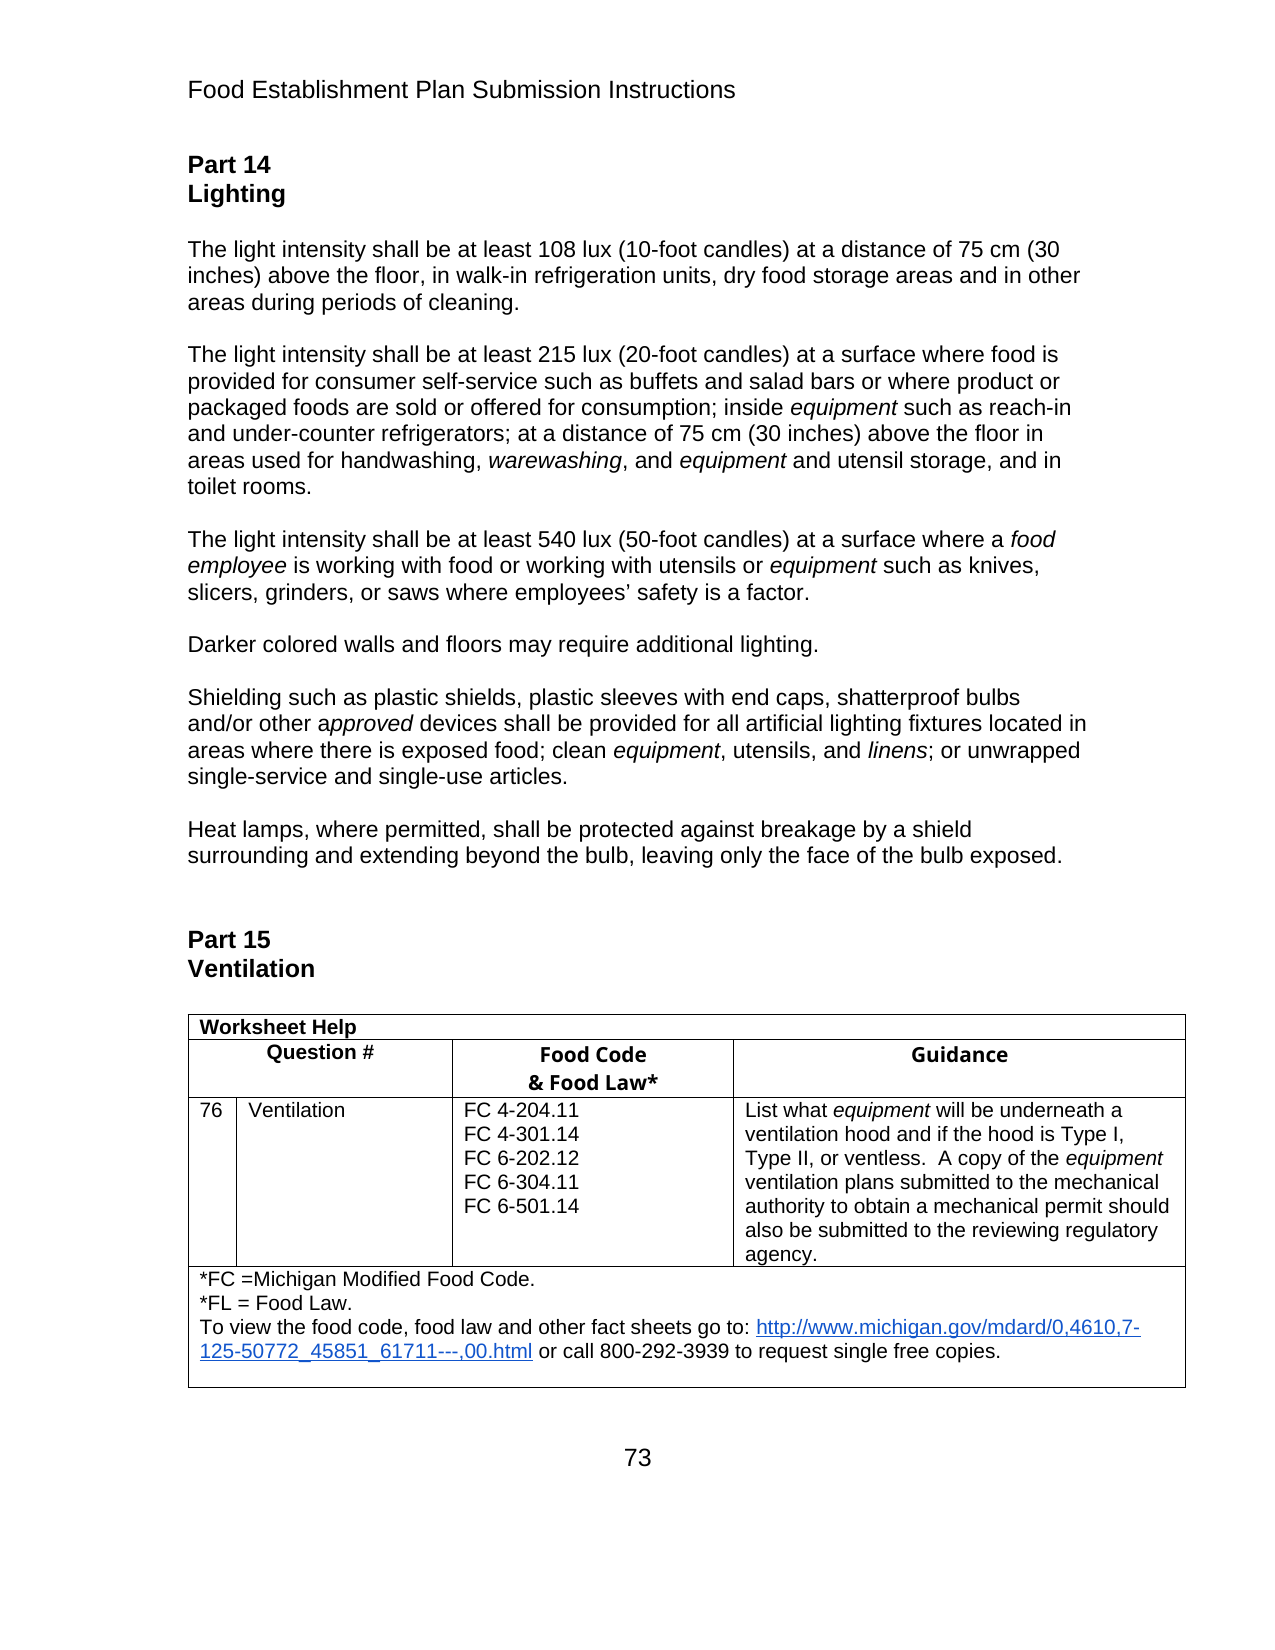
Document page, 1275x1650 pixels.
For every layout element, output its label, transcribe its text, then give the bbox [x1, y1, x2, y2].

text Ventilation [187, 954, 1087, 983]
table_cell Question # [189, 1040, 452, 1097]
table_cell FC 4-204.11 FC 4-301.14 FC 6-202.12 FC 6-304.11 FC 6-501.14 [453, 1098, 733, 1266]
table_cell *FC =Michigan Modified Food Code. *FL = Food Law. To view the food code, food law and other fact sheets go to: http://www.michigan.gov/mdard/0,4610,7-125-50772_45851_61711---,00.html or call 800-292-3939 to request single free copies. [189, 1267, 1185, 1387]
text The light intensity shall be at least 108 lux (10-foot candles) at a distance of 75 cm (30 inches) above the floor, in walk-in refrigeration units, dry food storage areas and in other areas during periods of cleaning. [187, 236, 1087, 315]
table_header Worksheet Help [189, 1015, 1185, 1039]
text Shielding such as plastic shields, plastic sleeves with end caps, shatterproof bulbs and/or other approved devices shall be provided for all artificial lighting fixtures located in areas where there is exposed food; clean equipment, utensils, and linens; or unwrapped single-service and single-use articles. [187, 684, 1087, 789]
table_cell Food Code & Food Law* [453, 1040, 733, 1097]
text Darker colored walls and floors may require additional lighting. [187, 631, 1087, 658]
table_cell List what equipment will be underneath a ventilation hood and if the hood is Type I, Type II, or ventless. A copy of the equipment ventilation plans submitted to the mechanical authority to obtain a mechanical permit should also be submitted to the reviewing regulatory agency. [734, 1098, 1185, 1266]
text Heat lamps, where permitted, shall be protected against breakage by a shield surrounding and extending beyond the bulb, leaving only the face of the bulb exposed. [187, 816, 1087, 868]
table_cell 76 [189, 1098, 236, 1266]
table_cell Ventilation [237, 1098, 452, 1266]
text Part 15 [187, 925, 1087, 954]
text Part 14 [187, 150, 1087, 179]
text The light intensity shall be at least 215 lux (20-foot candles) at a surface where food is provided for consumer self-service such as buffets and salad bars or where product or packaged foods are sold or offered for consumption; inside equipment such as reach-in and under-counter refrigerators; at a distance of 75 cm (30 inches) above the floor in areas used for handwashing, warewashing, and equipment and utensil storage, and in toilet rooms. [187, 341, 1087, 499]
text Lighting [187, 179, 1087, 207]
text The light intensity shall be at least 540 lux (50-foot candles) at a surface where a food employee is working with food or working with utensils or equipment such as knives, slicers, grinders, or saws where employees’ safety is a factor. [187, 526, 1087, 605]
table_cell Guidance [734, 1040, 1185, 1097]
